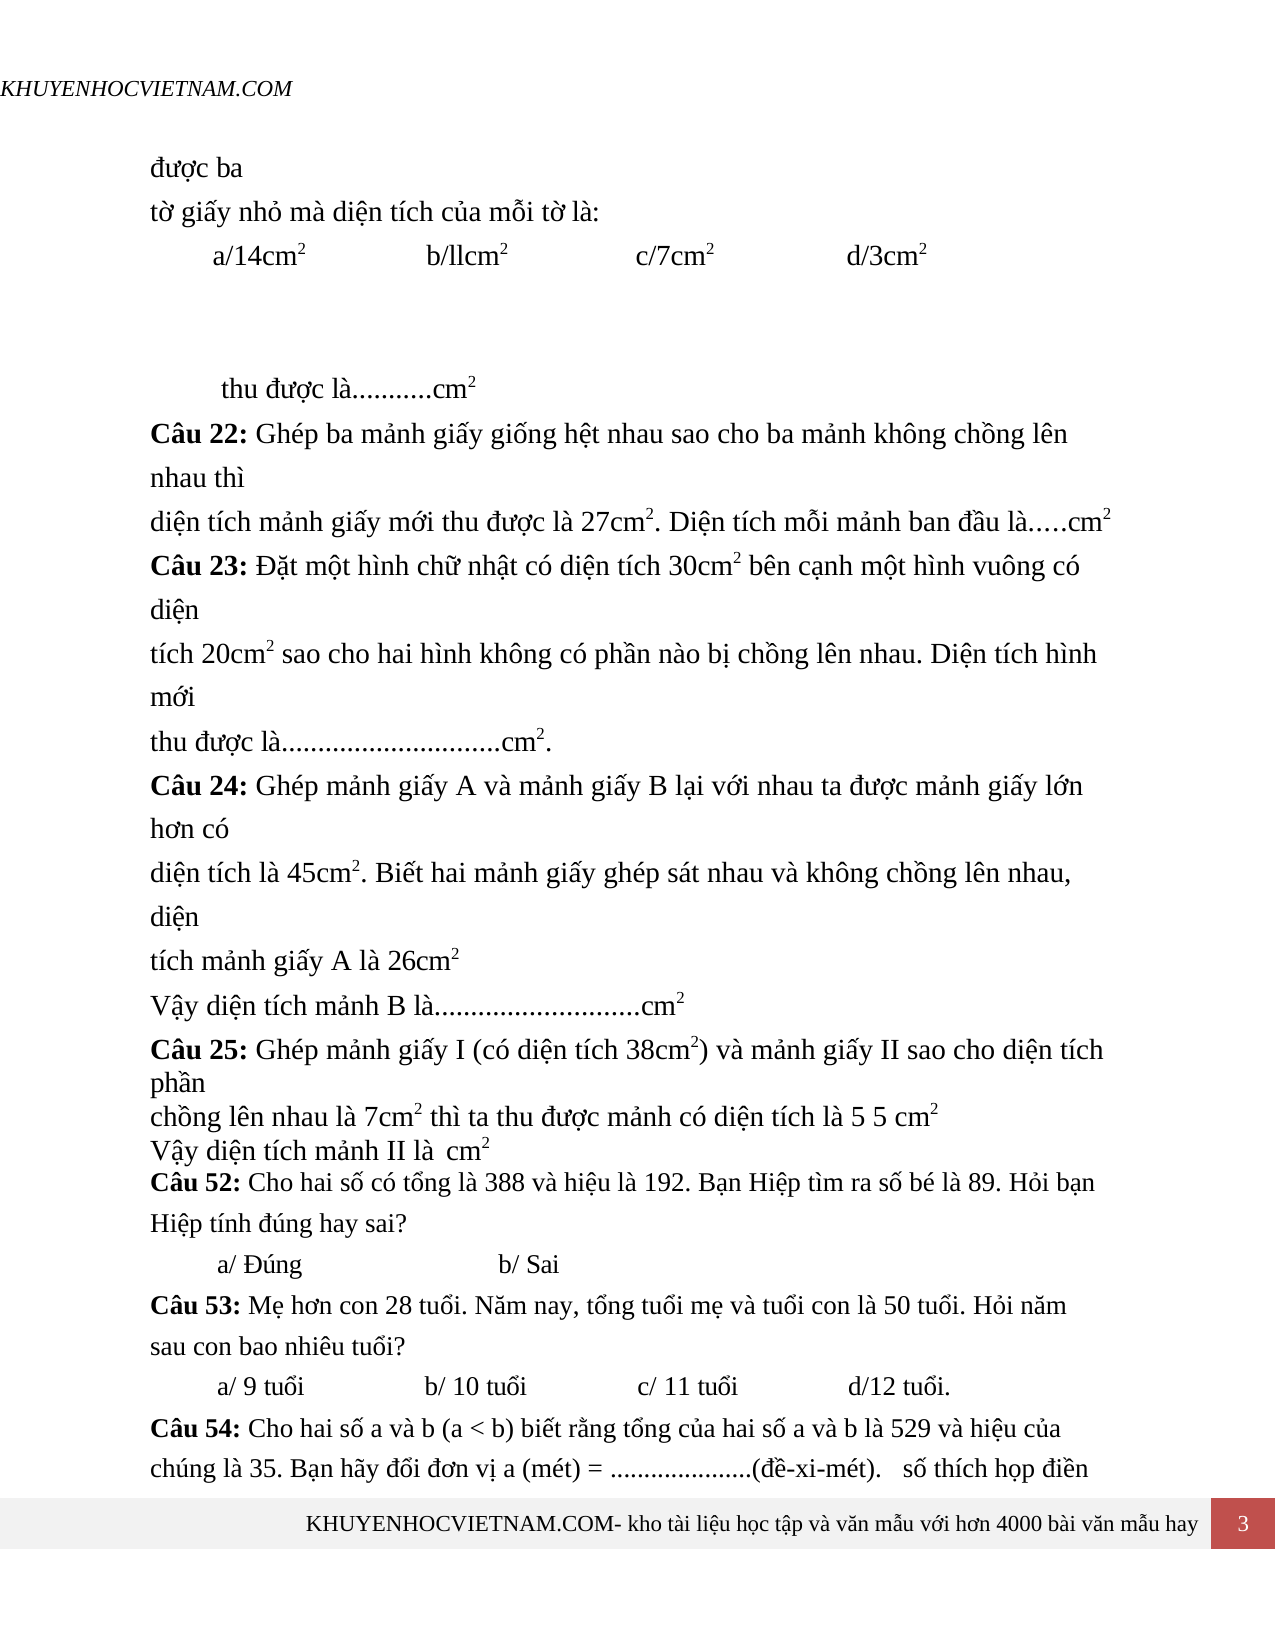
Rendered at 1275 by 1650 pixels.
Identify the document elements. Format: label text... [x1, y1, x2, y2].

text Câu 53: Mẹ hơn con 28 tuổi. Năm nay, tổng tuổi mẹ và tuổi con là 50 tuổi. Hỏi năm sau con bao nhiêu tuổi? [150, 1289, 1088, 1361]
text chồng lên nhau là 7cm2 thì ta thu được mảnh có diện tích là 5 5 cm2 Vậy diện tích mảnh II là cm2 [150, 1099, 963, 1166]
text Câu 25: Ghép mảnh giấy I (có diện tích 38cm2) và mảnh giấy II sao cho diện tích phần [150, 1032, 1118, 1099]
text diện tích là 45cm2. Biết hai mảnh giấy ghép sát nhau và không chồng lên nhau, diện [150, 856, 1088, 933]
text Câu 22: Ghép ba mảnh giấy giống hệt nhau sao cho ba mảnh không chồng lên nhau thì [150, 416, 1088, 493]
text tích 20cm2 sao cho hai hình không có phần nào bị chồng lên nhau. Diện tích hình mới [150, 636, 1118, 713]
text a/ 9 tuổi b/ 10 tuổi c/ 11 tuổi d/12 tuổi. [217, 1371, 1275, 1402]
text được ba [150, 150, 1275, 183]
text Câu 23: Đặt một hình chữ nhật có diện tích 30cm2 bên cạnh một hình vuông có diện [150, 548, 1118, 625]
text a/ Đúng b/ Sai [217, 1248, 1275, 1279]
text tờ giấy nhỏ mà diện tích của mỗi tờ là: [150, 194, 1275, 228]
text Câu 54: Cho hai số a và b (a < b) biết rằng tổng của hai số a và b là 529 và hiệu của chúng là 35. Bạn hãy đổi đơn vị a (mét) = .....................(đề-xi-mét). số thích họp điền [150, 1412, 1088, 1484]
text Câu 52: Cho hai số có tổng là 388 và hiệu là 192. Bạn Hiệp tìm ra số bé là 89. Hỏi bạn Hiệp tính đúng hay sai? [150, 1167, 1118, 1238]
text thu được là cm2 [221, 372, 1275, 405]
text Vậy diện tích mảnh B là cm2 [150, 988, 1275, 1021]
text tích mảnh giấy A là 26cm2 [150, 943, 1275, 977]
text Câu 24: Ghép mảnh giấy A và mảnh giấy B lại với nhau ta được mảnh giấy lớn hơn có [150, 768, 1118, 845]
text thu được là cm2. [150, 724, 1275, 757]
text a/14cm2 b/llcm2 c/7cm2 d/3cm2 [212, 238, 1275, 272]
text diện tích mảnh giấy mới thu được là 27cm2. Diện tích mỗi mảnh ban đầu là cm2 [150, 504, 1275, 537]
